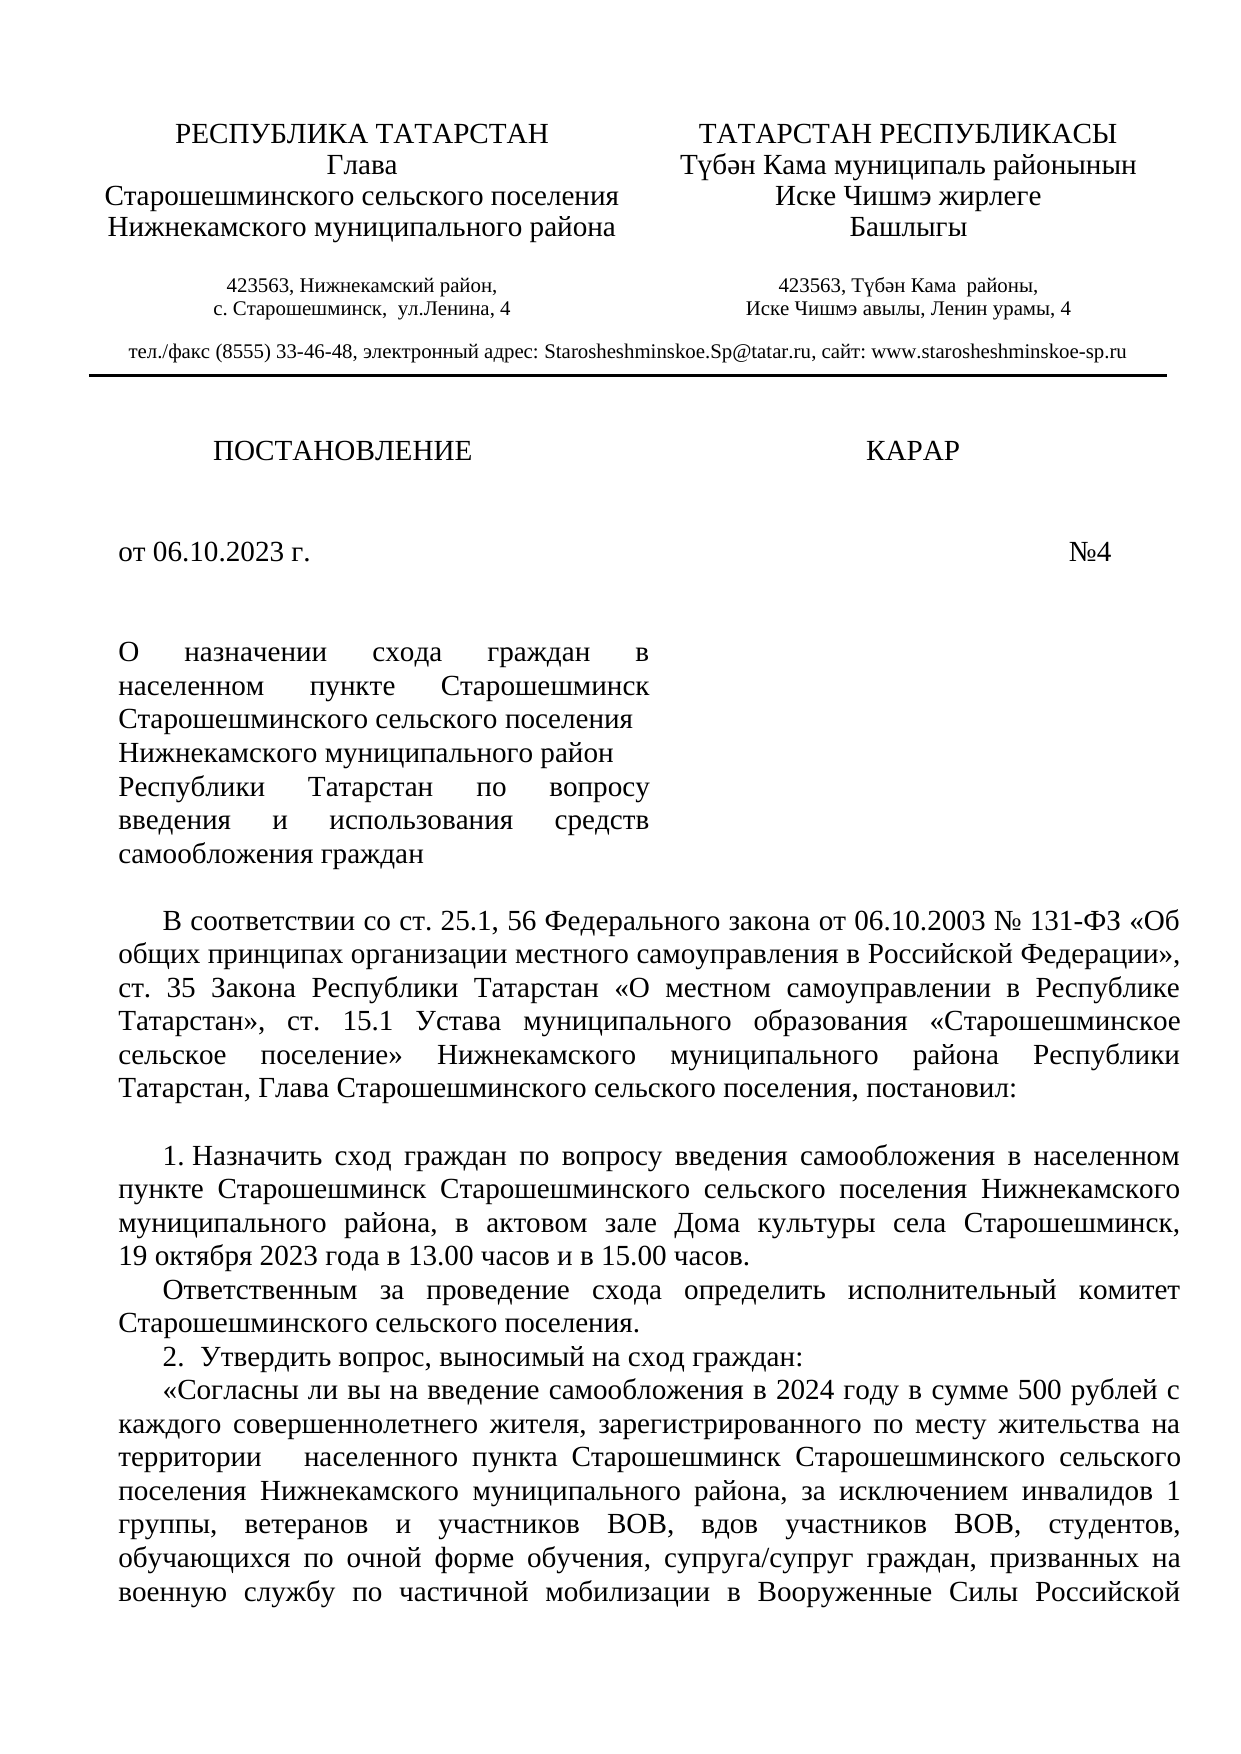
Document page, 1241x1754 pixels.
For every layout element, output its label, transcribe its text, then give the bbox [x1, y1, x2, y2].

list Ответственным за проведение схода определить исполнительный комитет Старошешминского сельского поселения. [118, 1272, 1181, 1339]
text ПОСТАНОВЛЕНИЕ КАРАР [118, 433, 1181, 467]
text от 06.10.2023 г. №4 [118, 534, 1181, 567]
text Нижнекамского муниципального район [118, 735, 650, 769]
text В соответствии со ст. 25.1, 56 Федерального закона от 06.10.2003 № 131-ФЗ «Об общих принципах организации местного самоуправления в Российской Федерации», ст. 35 Закона Республики Татарстан «О местном самоуправлении в Республике Татарстан», ст. 15.1 Устава муниципального образования «Старошешминское сельское поселение» Нижнекамского муниципального района Республики Татарстан, Глава Старошешминского сельского поселения, постановил: [118, 903, 1181, 1104]
table_header РЕСПУБЛИКА ТАТАРСТАН Глава Старошешминского сельского поселения Нижнекамского муниципального района 423563, Нижнекамский район, с. Старошешминск, ул.Ленина, 4 [89, 118, 635, 339]
table_cell тел./факс (8555) 33-46-48, электронный адрес: Starosheshminskoe.Sp@tatar.ru, сайт: www.starosheshminskoe-sp.ru [89, 339, 1167, 374]
text О назначении схода граждан в населенном пункте Старошешминск Старошешминского сельского поселения [118, 634, 650, 735]
text Республики Татарстан по вопросу введения и использования средств самообложения граждан [118, 769, 650, 869]
list Утвердить вопрос, выносимый на сход граждан: [162, 1339, 1181, 1372]
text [118, 1372, 1181, 1607]
table_header ТАТАРСТАН РЕСПУБЛИКАСЫ Түбән Кама муниципаль районынын Иске Чишмэ жирлеге Башлыгы 423563, Түбән Кама районы, Иске Чишмэ авылы, Ленин урамы, 4 [635, 118, 1181, 339]
list Назначить сход граждан по вопросу введения самообложения в населенном пункте Старошешминск Старошешминского сельского поселения Нижнекамского муниципального района, в актовом зале Дома культуры села Старошешминск, 19 октября 2023 года в 13.00 часов и в 15.00 часов. [118, 1138, 1181, 1272]
